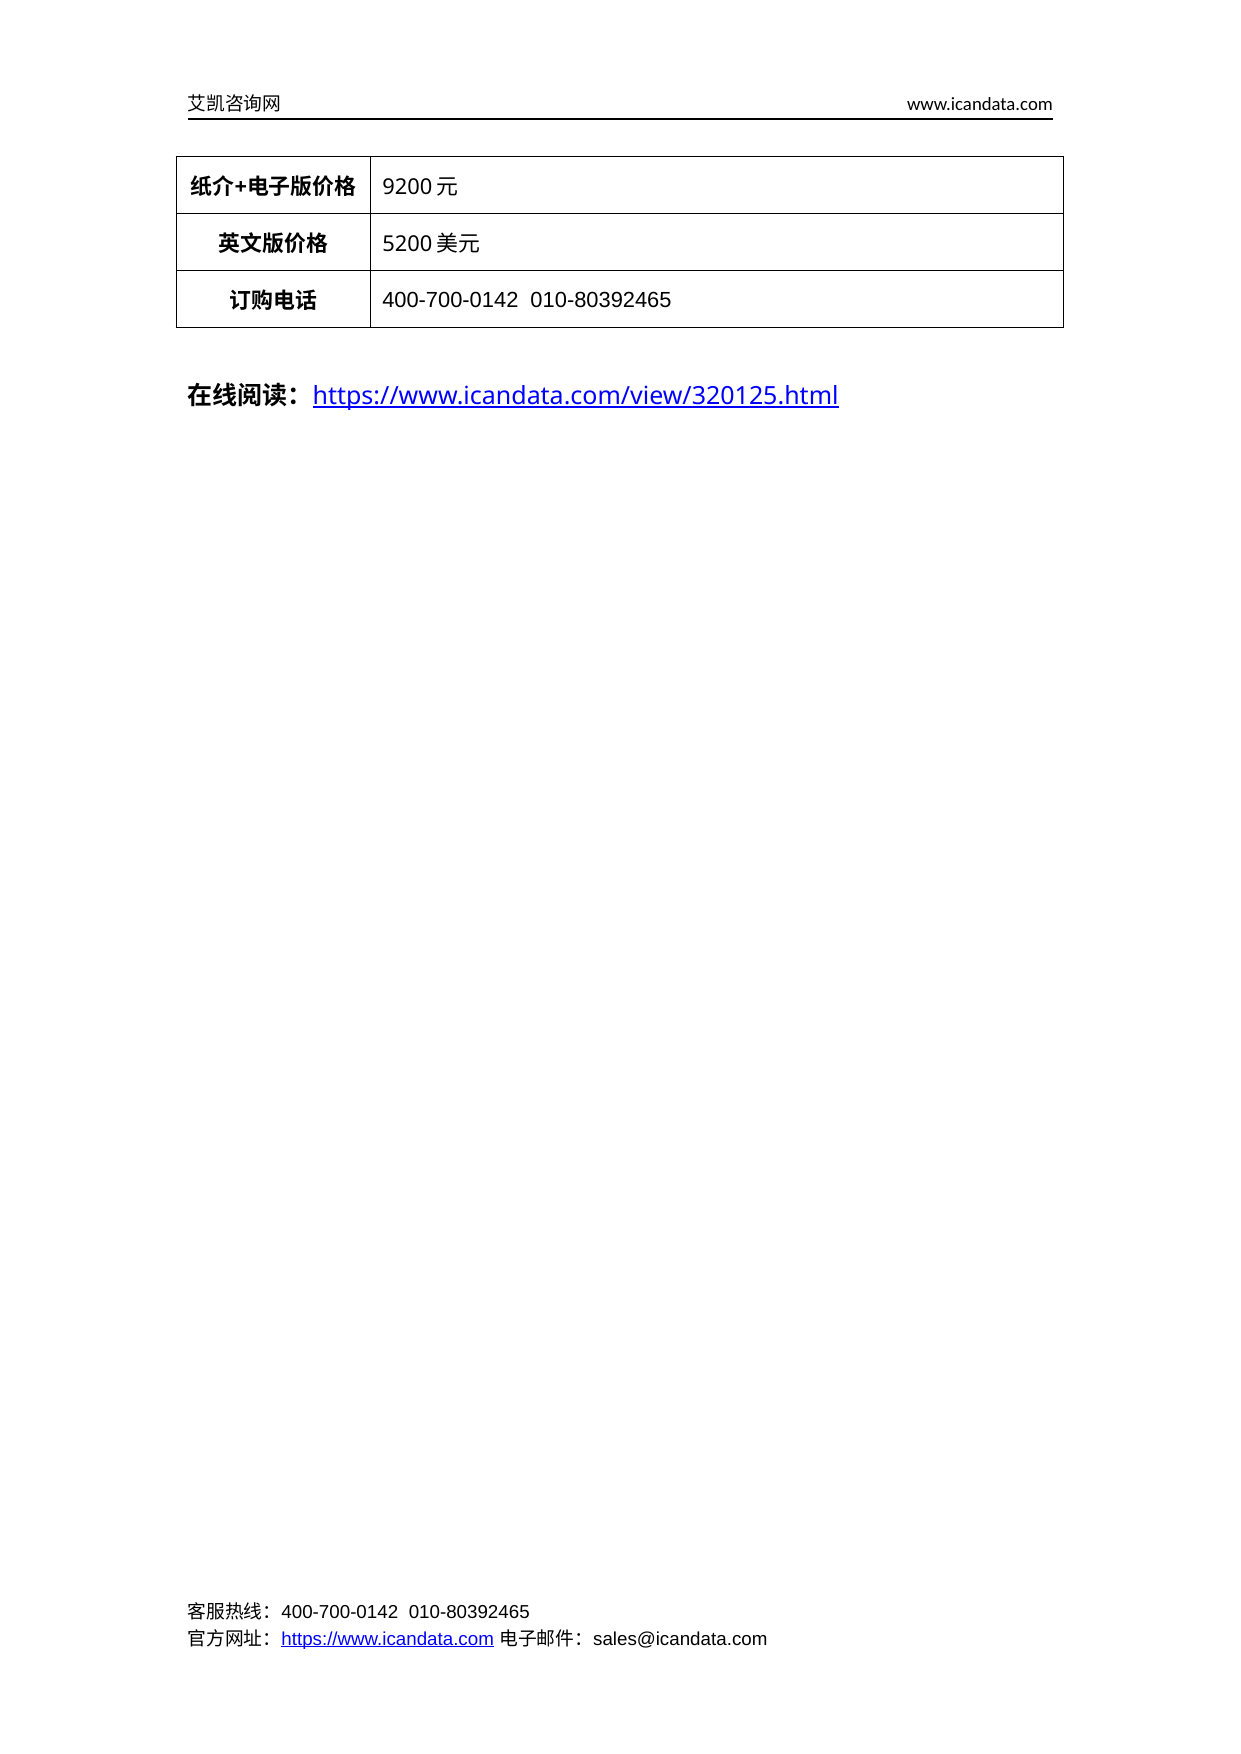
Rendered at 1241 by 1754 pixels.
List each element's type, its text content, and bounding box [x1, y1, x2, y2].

table_cell 英文版价格 [177, 214, 370, 270]
text 在线阅读：https://www.icandata.com/view/320125.html [187, 361, 1053, 426]
table_cell 订购电话 [177, 271, 370, 327]
table_cell 400-700-0142 010-80392465 [371, 271, 1063, 327]
table_cell 纸介+电子版价格 [177, 157, 370, 213]
table_cell 5200美元 [371, 214, 1063, 270]
table_cell 9200元 [371, 157, 1063, 213]
